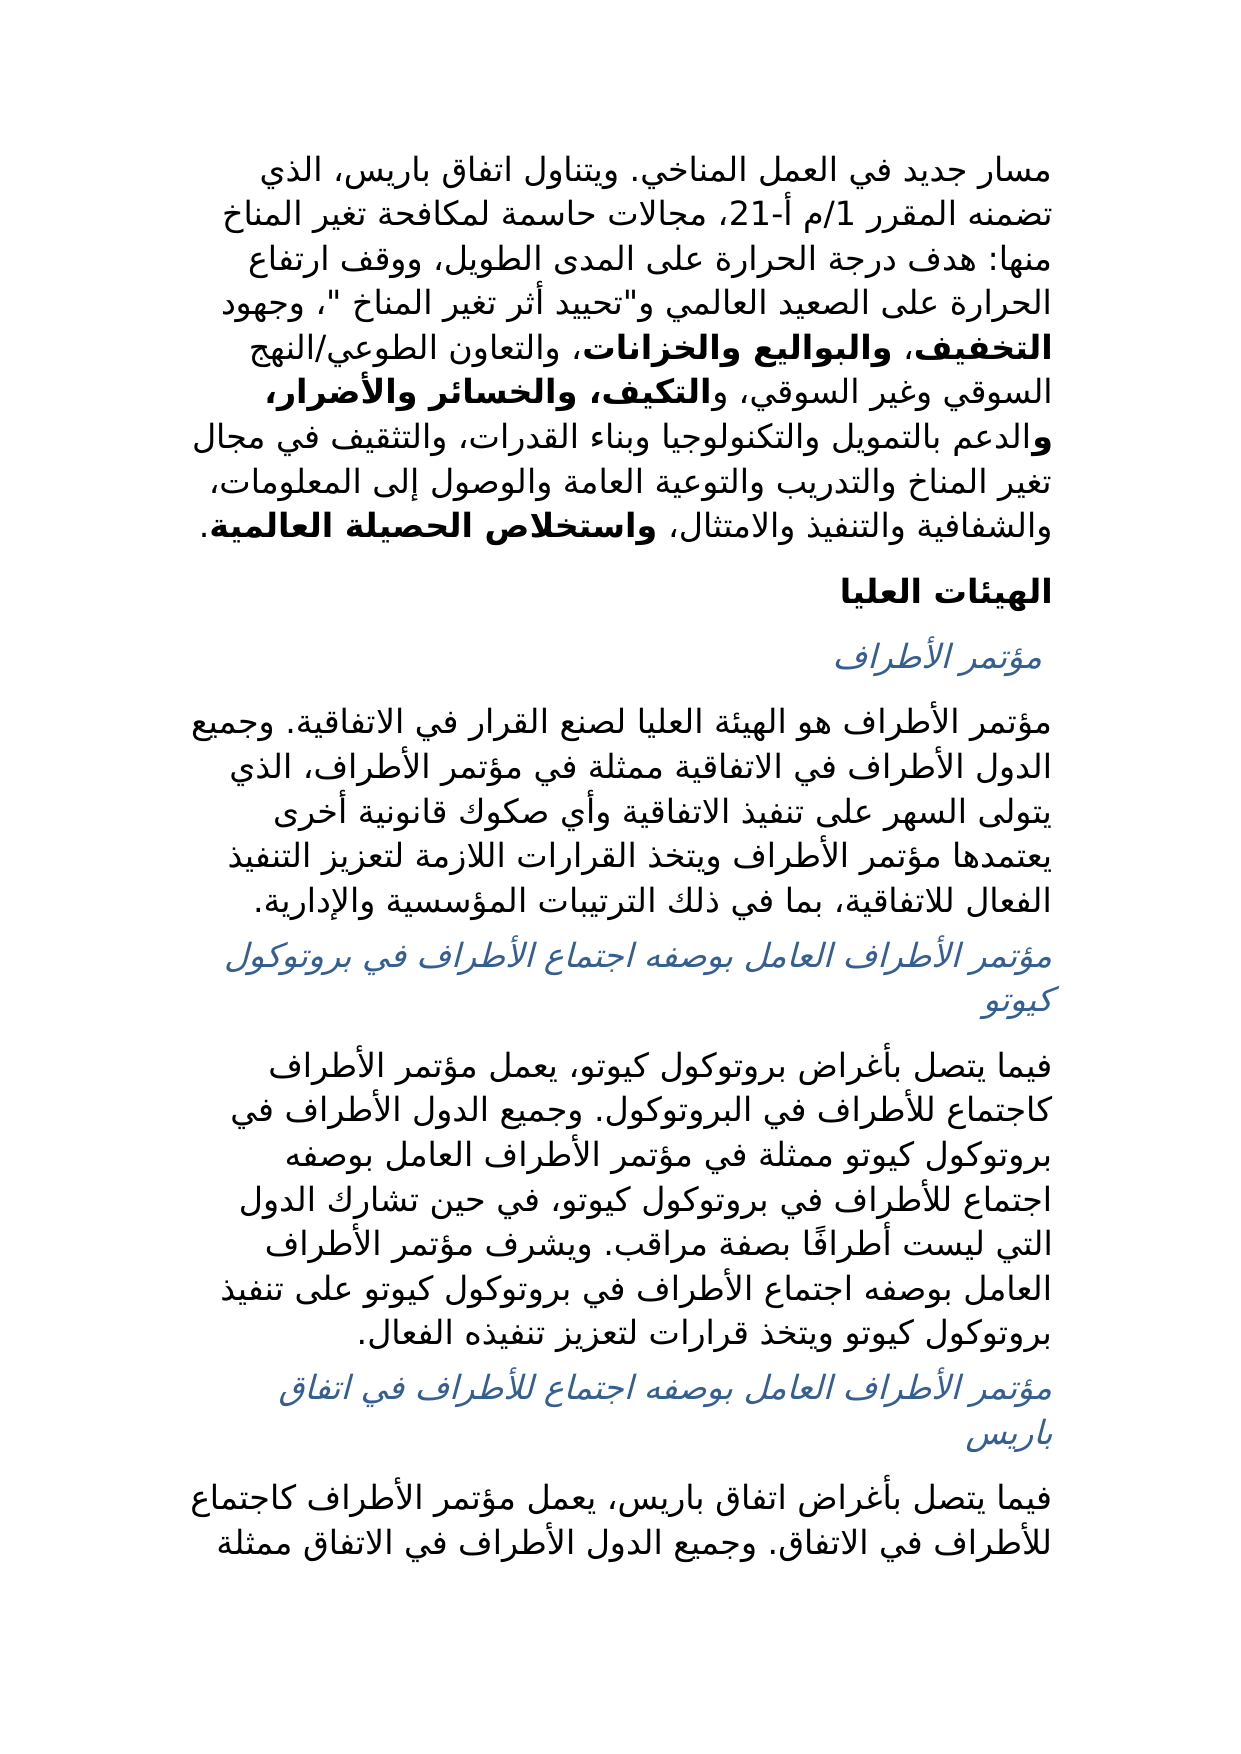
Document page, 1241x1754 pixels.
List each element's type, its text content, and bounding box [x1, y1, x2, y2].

text مؤتمر الأطراف [187, 637, 1053, 676]
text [187, 150, 1053, 546]
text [187, 1479, 1053, 1562]
text مؤتمر الأطراف العامل بوصفه اجتماع الأطراف في بروتوكول كيوتو [187, 936, 1053, 1020]
text مؤتمر الأطراف العامل بوصفه اجتماع للأطراف في اتفاق باريس [187, 1369, 1053, 1452]
text الهيئات العليا [187, 572, 1053, 611]
text مؤتمر الأطراف هو الهيئة العليا لصنع القرار في الاتفاقية. وجميع الدول الأطراف في الاتفاقية ممثلة في مؤتمر الأطراف، الذي يتولى السهر على تنفيذ الاتفاقية وأي صكوك قانونية أخرى يعتمدها مؤتمر الأطراف ويتخذ القرارات اللازمة لتعزيز التنفيذ الفعال للاتفاقية، بما في ذلك الترتيبات المؤسسية والإدارية. [187, 703, 1053, 920]
text فيما يتصل بأغراض بروتوكول كيوتو، يعمل مؤتمر الأطراف كاجتماع للأطراف في البروتوكول. وجميع الدول الأطراف في بروتوكول كيوتو ممثلة في مؤتمر الأطراف العامل بوصفه اجتماع للأطراف في بروتوكول كيوتو، في حين تشارك الدول التي ليست أطرافًا بصفة مراقب. ويشرف مؤتمر الأطراف العامل بوصفه اجتماع الأطراف في بروتوكول كيوتو على تنفيذ بروتوكول كيوتو ويتخذ قرارات لتعزيز تنفيذه الفعال. [187, 1046, 1053, 1353]
